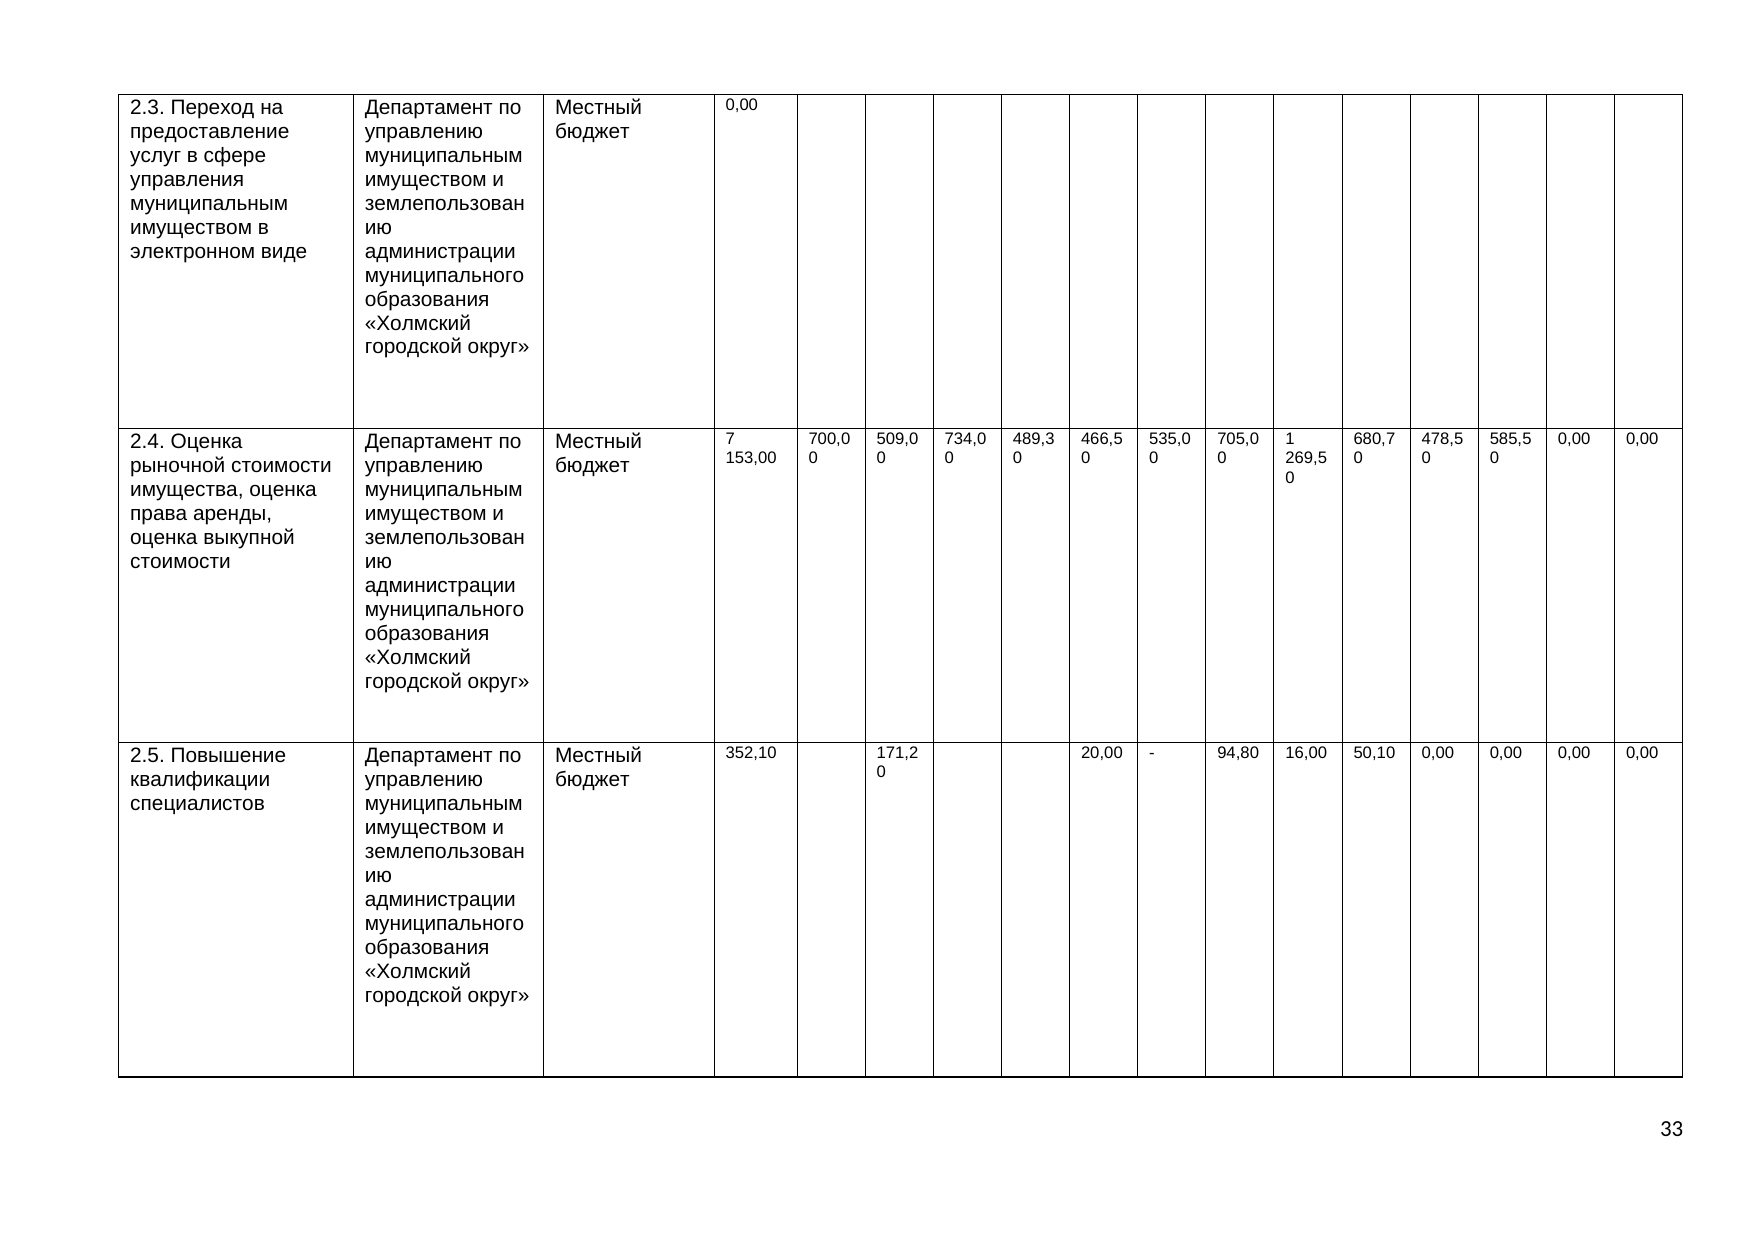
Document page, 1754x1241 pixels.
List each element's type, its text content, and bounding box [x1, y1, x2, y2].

table_cell Департамент по управлению муниципальным имуществом и землепользованию администрации муниципального образования «Холмский городской округ» [354, 95, 543, 428]
table_cell [866, 95, 933, 428]
table_cell 2.3. Переход на предоставление услуг в сфере управления муниципальным имуществом в электронном виде [119, 95, 353, 428]
table_cell 20,00 [1070, 743, 1137, 1076]
table_cell 171,20 [866, 743, 933, 1076]
table_cell [1615, 95, 1682, 428]
table_cell 0,00 [1547, 429, 1614, 742]
table_cell [1479, 95, 1546, 428]
table_cell 7 153,00 [715, 429, 797, 742]
table_cell 478,50 [1411, 429, 1478, 742]
table_cell 2.4. Оценка рыночной стоимости имущества, оценка права аренды, оценка выкупной стоимости [119, 429, 353, 742]
table_cell 0,00 [1615, 429, 1682, 742]
table_cell 0,00 [1479, 743, 1546, 1076]
table_cell 535,00 [1138, 429, 1205, 742]
table_cell 1 269,50 [1274, 429, 1342, 742]
table_cell 94,80 [1206, 743, 1273, 1076]
table_cell [1070, 95, 1137, 428]
table_cell Местный бюджет [544, 429, 714, 742]
table_cell [934, 743, 1001, 1076]
table_cell 0,00 [1411, 743, 1478, 1076]
table_cell [1411, 95, 1478, 428]
table_cell 0,00 [1615, 743, 1682, 1076]
table_cell [798, 95, 865, 428]
table_cell [1206, 95, 1273, 428]
table_cell [1138, 95, 1205, 428]
table_cell 705,00 [1206, 429, 1273, 742]
table_cell 509,00 [866, 429, 933, 742]
table_cell 352,10 [715, 743, 797, 1076]
table_cell [934, 95, 1001, 428]
table_cell Местный бюджет [544, 95, 714, 428]
table_cell - [1138, 743, 1205, 1076]
table_cell 50,10 [1343, 743, 1410, 1076]
table_cell [1002, 743, 1069, 1076]
table_cell [1274, 95, 1342, 428]
table_cell [798, 743, 865, 1076]
table_cell 16,00 [1274, 743, 1342, 1076]
table_cell [1002, 95, 1069, 428]
table_cell 734,00 [934, 429, 1001, 742]
table_cell 489,30 [1002, 429, 1069, 742]
table_cell [1343, 95, 1410, 428]
table_cell 0,00 [1547, 743, 1614, 1076]
table_cell Местный бюджет [544, 743, 714, 1076]
table_cell 466,50 [1070, 429, 1137, 742]
table_cell [1547, 95, 1614, 428]
table_cell 700,00 [798, 429, 865, 742]
table_cell 2.5. Повышение квалификации специалистов [119, 743, 353, 1076]
table_cell 0,00 [715, 95, 797, 428]
table_cell 680,70 [1343, 429, 1410, 742]
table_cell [354, 743, 543, 1076]
table_cell Департамент по управлению муниципальным имуществом и землепользованию администрации муниципального образования «Холмский городской округ» [354, 429, 543, 742]
table_cell 585,50 [1479, 429, 1546, 742]
